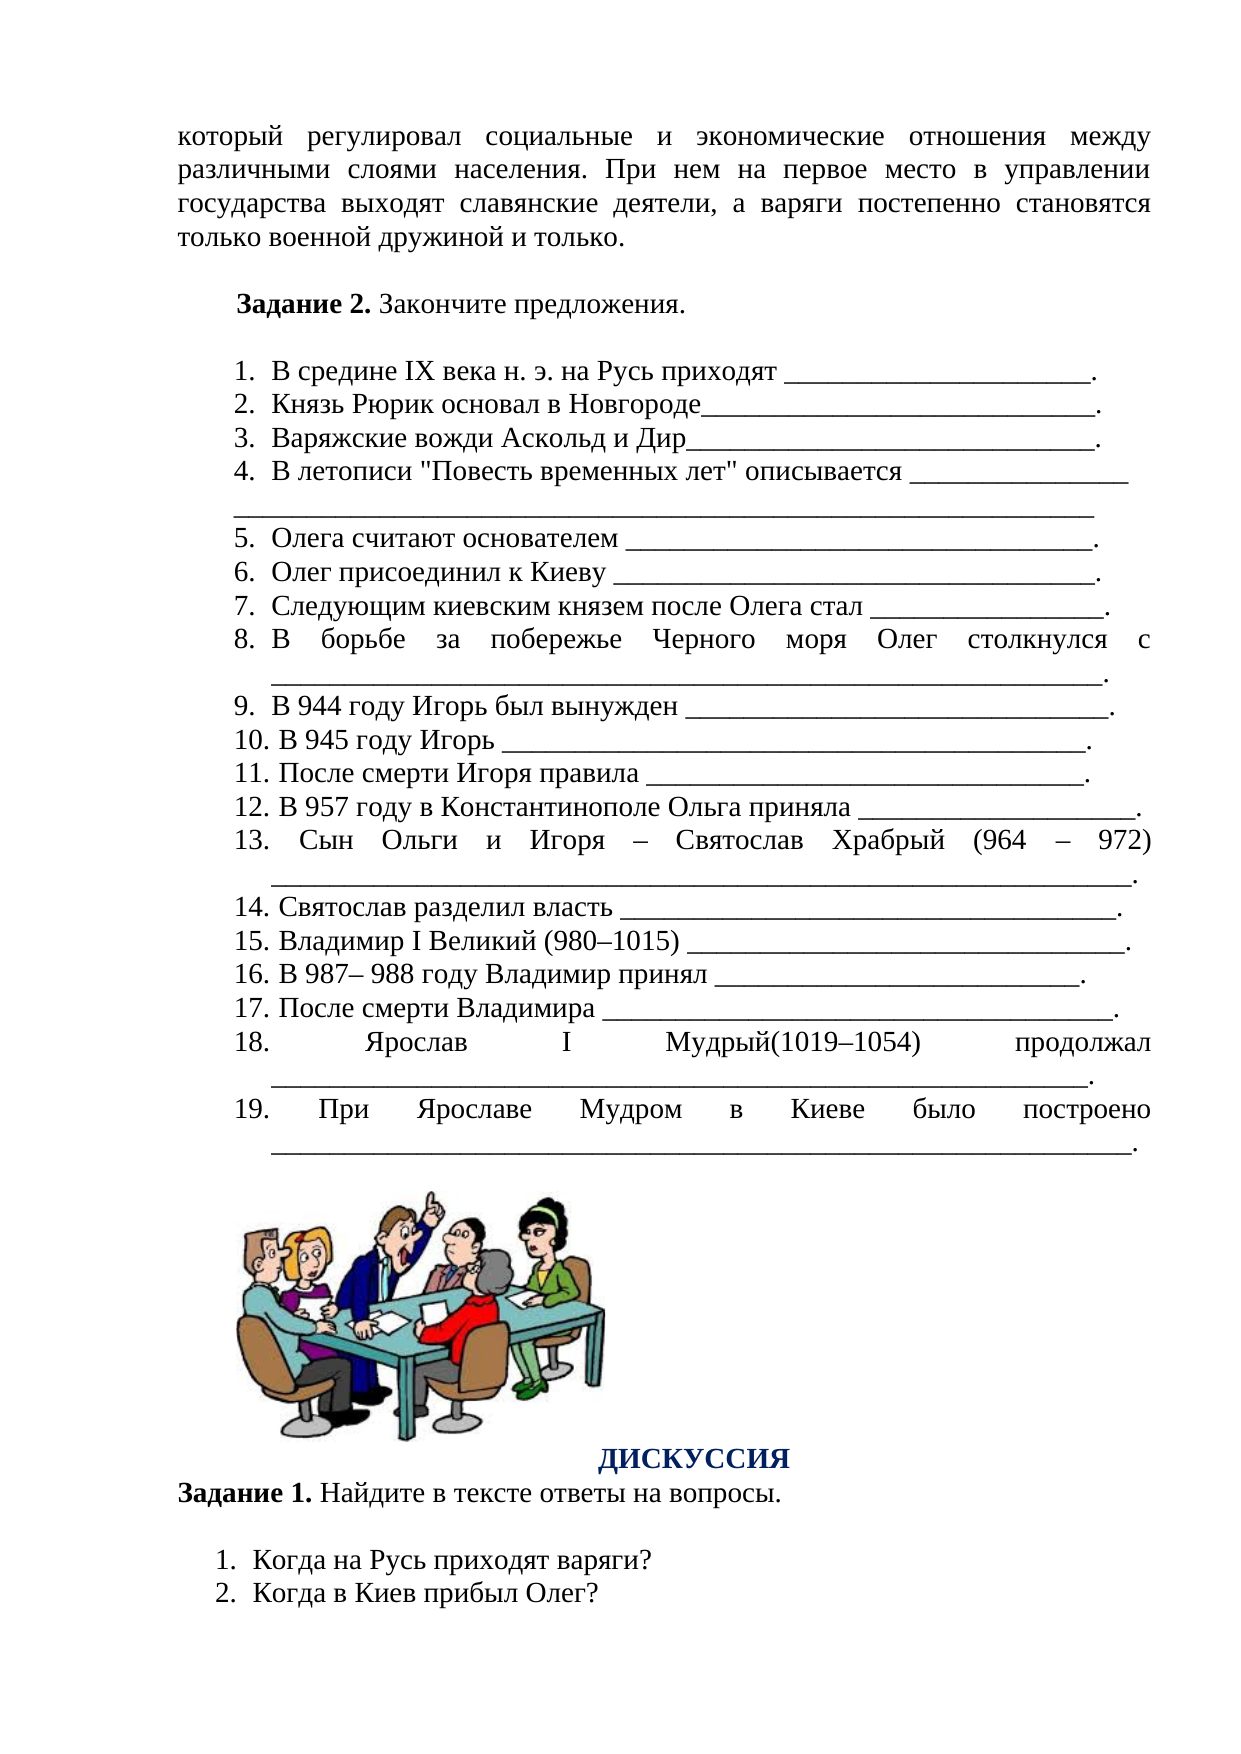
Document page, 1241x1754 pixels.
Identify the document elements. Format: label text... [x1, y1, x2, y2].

list Святослав разделил власть __________________________________. [233, 889, 1152, 923]
list После смерти Игоря правила ______________________________. [233, 755, 1152, 789]
list В 945 году Игорь ________________________________________. [233, 722, 1152, 755]
list В средине IX века н. э. на Русь приходят _____________________. [233, 353, 1152, 386]
picture [236, 1191, 605, 1442]
list Князь Рюрик основал в Новгороде___________________________. [233, 386, 1152, 420]
list Владимир І Великий (980–1015) ______________________________. [233, 923, 1152, 957]
list Когда в Киев прибыл Олег? [215, 1576, 1152, 1609]
list Сын Ольги и Игоря – Святослав Храбрый (964 – 972) ___________________________________________________________. [233, 822, 1152, 889]
list При Ярославе Мудром в Киеве было построено ___________________________________________________________. [233, 1091, 1152, 1158]
text Задание 1. Найдите в тексте ответы на вопросы. [177, 1475, 1152, 1508]
list Варяжские вожди Аскольд и Дир____________________________. [233, 420, 1152, 453]
list Ярослав І Мудрый(1019–1054) продолжал ________________________________________________________. [233, 1024, 1152, 1091]
list Олег присоединил к Киеву _________________________________. [233, 554, 1152, 588]
list В 944 году Игорь был вынужден _____________________________. [233, 688, 1152, 722]
list После смерти Владимира ___________________________________. [233, 990, 1152, 1024]
list Следующим киевским князем после Олега стал ________________. [233, 588, 1152, 621]
list В борьбе за побережье Черного моря Олег столкнулся с _________________________________________________________. [233, 621, 1152, 688]
list В 987– 988 году Владимир принял _________________________. [233, 957, 1152, 990]
text ДИСКУССИЯ [177, 1441, 1152, 1475]
text ___________________________________________________________ [233, 487, 1152, 521]
list Когда на Русь приходят варяги? [215, 1542, 1152, 1576]
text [177, 118, 1152, 252]
list В летописи "Повесть временных лет" описывается _______________ [233, 453, 1152, 487]
list В 957 году в Константинополе Ольга приняла ___________________. [233, 789, 1152, 822]
list Олега считают основателем ________________________________. [233, 521, 1152, 554]
text Задание 2. Закончите предложения. [177, 286, 1152, 319]
